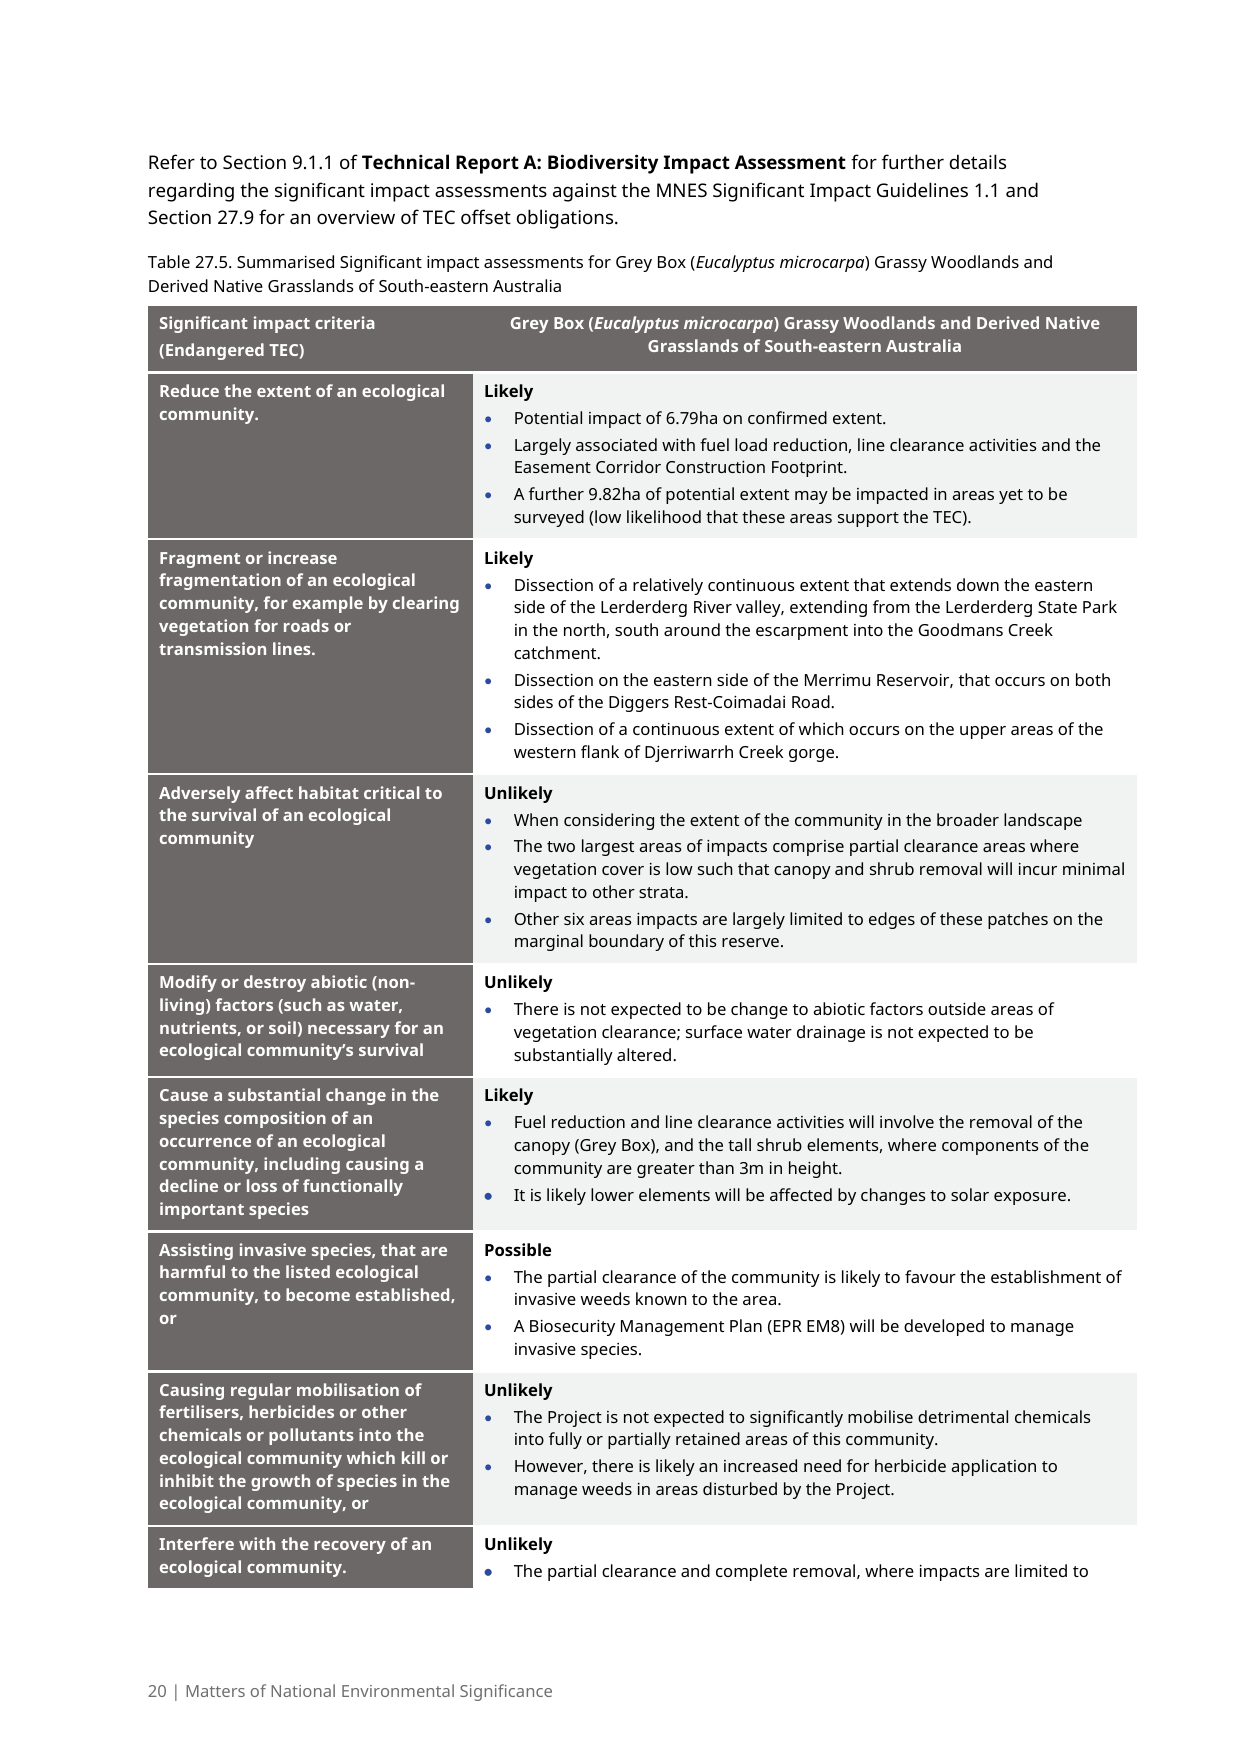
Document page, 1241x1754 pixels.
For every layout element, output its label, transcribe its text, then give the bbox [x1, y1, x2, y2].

table_header Significant impact criteria (Endangered TEC) [148, 306, 473, 371]
table_cell Adversely affect habitat critical to the survival of an ecological community [148, 775, 473, 963]
table_cell Unlikely When considering the extent of the community in the broader landscape The two largest areas of impacts comprise partial clearance areas where vegetation cover is low such that canopy and shrub removal will incur minimal impact to other strata. Other six areas impacts are largely limited to edges of these patches on the marginal boundary of this reserve. [473, 775, 1137, 963]
table_cell Possible The partial clearance of the community is likely to favour the establishment of invasive weeds known to the area. A Biosecurity Management Plan (EPR EM8) will be developed to manage invasive species. [473, 1233, 1137, 1370]
table_cell Likely Fuel reduction and line clearance activities will involve the removal of the canopy (Grey Box), and the tall shrub elements, where components of the community are greater than 3m in height. It is likely lower elements will be affected by changes to solar exposure. [473, 1078, 1137, 1230]
table_cell Fragment or increase fragmentation of an ecological community, for example by clearing vegetation for roads or transmission lines. [148, 540, 473, 773]
table_cell Unlikely The Project is not expected to significantly mobilise detrimental chemicals into fully or partially retained areas of this community. However, there is likely an increased need for herbicide application to manage weeds in areas disturbed by the Project. [473, 1373, 1137, 1525]
table_cell Unlikely There is not expected to be change to abiotic factors outside areas of vegetation clearance; surface water drainage is not expected to be substantially altered. [473, 965, 1137, 1076]
table_cell Causing regular mobilisation of fertilisers, herbicides or other chemicals or pollutants into the ecological community which kill or inhibit the growth of species in the ecological community, or [148, 1373, 473, 1525]
table_cell Assisting invasive species, that are harmful to the listed ecological community, to become established, or [148, 1233, 473, 1370]
table_cell Modify or destroy abiotic (non-living) factors (such as water, nutrients, or soil) necessary for an ecological community’s survival [148, 965, 473, 1076]
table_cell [473, 1527, 1137, 1588]
table_cell Cause a substantial change in the species composition of an occurrence of an ecological community, including causing a decline or loss of functionally important species [148, 1078, 473, 1230]
table_header Grey Box (Eucalyptus microcarpa) Grassy Woodlands and Derived Native Grasslands of South-eastern Australia [473, 306, 1137, 371]
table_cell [148, 1527, 473, 1588]
text Refer to Section 9.1.1 of Technical Report A: Biodiversity Impact Assessment for further details regarding the significant impact assessments against the MNES Significant Impact Guidelines 1.1 and Section 27.9 for an overview of TEC offset obligations. [148, 149, 1092, 230]
table_cell Reduce the extent of an ecological community. [148, 374, 473, 538]
table_cell Likely Dissection of a relatively continuous extent that extends down the eastern side of the Lerderderg River valley, extending from the Lerderderg State Park in the north, south around the escarpment into the Goodmans Creek catchment. Dissection on the eastern side of the Merrimu Reservoir, that occurs on both sides of the Diggers Rest-Coimadai Road. Dissection of a continuous extent of which occurs on the upper areas of the western flank of Djerriwarrh Creek gorge. [473, 540, 1137, 773]
table_cell Likely Potential impact of 6.79ha on confirmed extent. Largely associated with fuel load reduction, line clearance activities and the Easement Corridor Construction Footprint. A further 9.82ha of potential extent may be impacted in areas yet to be surveyed (low likelihood that these areas support the TEC). [473, 374, 1137, 538]
